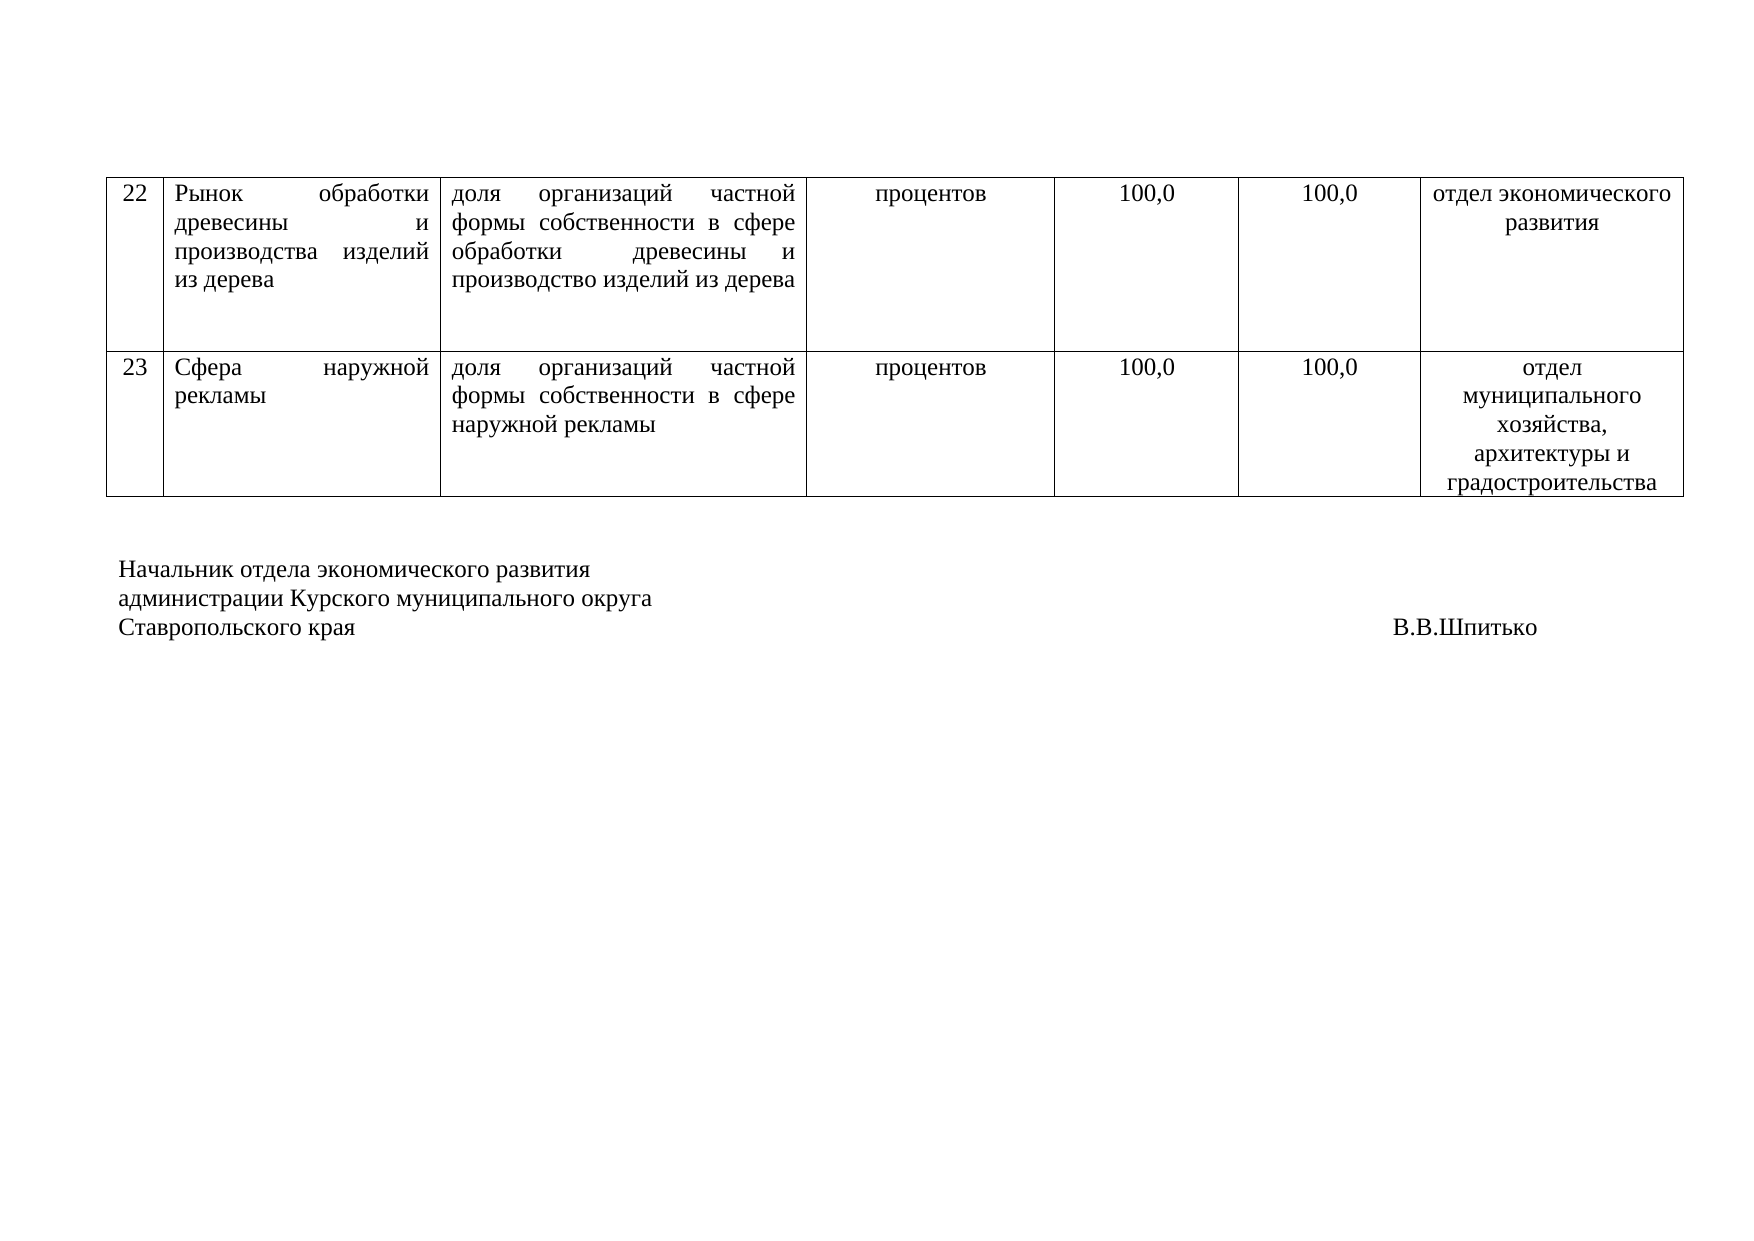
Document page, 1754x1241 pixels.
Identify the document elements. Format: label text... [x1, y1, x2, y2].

table_cell Сфера наружной рекламы [164, 352, 440, 496]
table_cell отдел муниципального хозяйства, архитектуры и градостроительства [1421, 352, 1683, 496]
table_cell доля организаций частной формы собственности в сфере обработки древесины и производство изделий из дерева [441, 178, 806, 351]
text администрации Курского муниципального округа [118, 583, 1636, 612]
table_cell 100,0 [1239, 352, 1420, 496]
text Ставропольского края В.В.Шпитько [118, 612, 1636, 640]
table_cell 100,0 [1239, 178, 1420, 351]
table_cell 22 [107, 178, 163, 351]
table_cell отдел экономического развития [1421, 178, 1683, 351]
table_cell Рынок обработки древесины и производства изделий из дерева [164, 178, 440, 351]
table_cell 100,0 [1055, 178, 1238, 351]
table_cell процентов [807, 352, 1054, 496]
table_cell доля организаций частной формы собственности в сфере наружной рекламы [441, 352, 806, 496]
table_cell процентов [807, 178, 1054, 351]
table_cell 100,0 [1055, 352, 1238, 496]
text Начальник отдела экономического развития [118, 554, 1636, 583]
table_cell 23 [107, 352, 163, 496]
